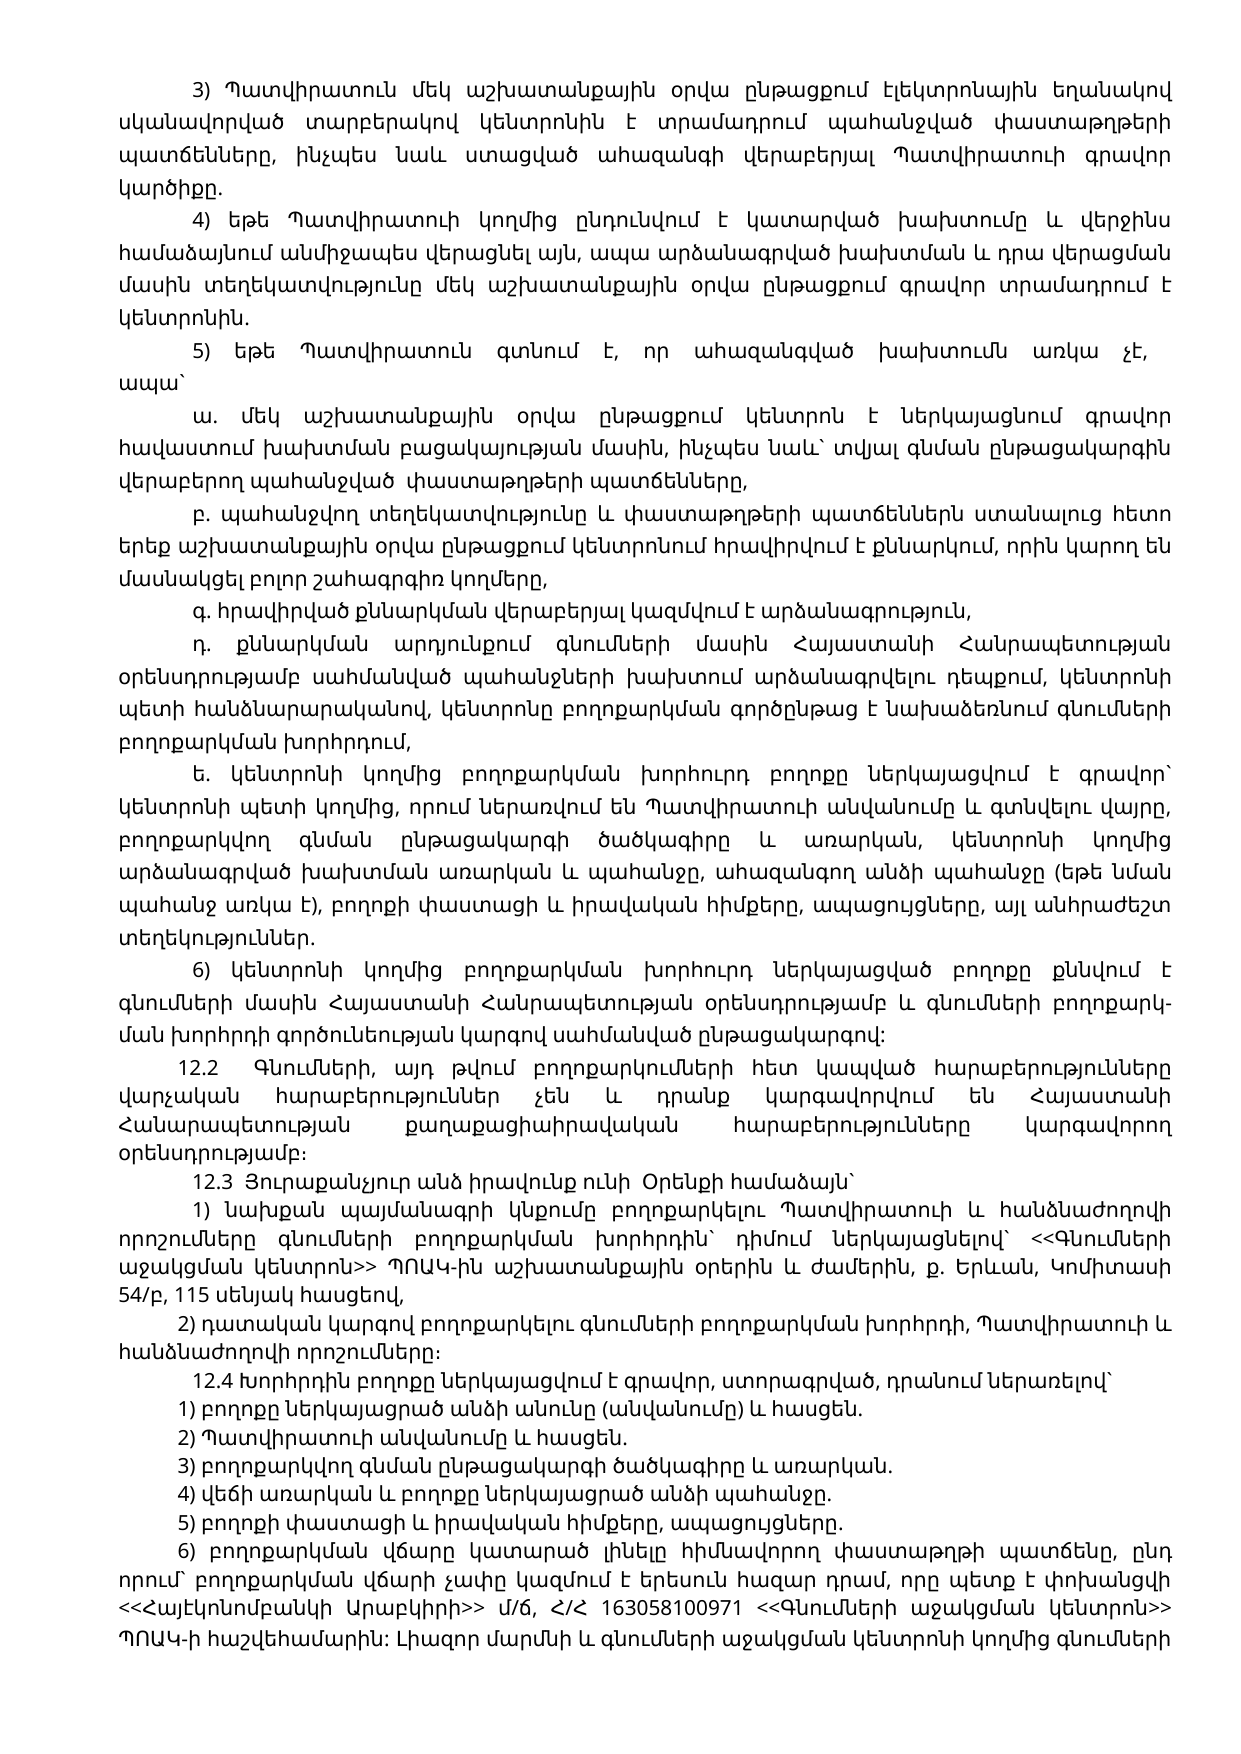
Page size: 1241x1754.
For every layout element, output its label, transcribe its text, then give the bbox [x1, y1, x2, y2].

text 2) Պատվիրատուի անվանումը և հասցեն. [118, 1423, 1172, 1451]
text դ. քննարկման արդյունքում գնումների մասին Հայաստանի Հանրապետության օրենսդրությամբ սահմանված պահանջների խախտում արձանագրվելու դեպքում, կենտրոնի պետի հանձնարարականով, կենտրոնը բողոքարկման գործընթաց է նախաձեռնում գնումների բողոքարկման խորհրդում, [118, 629, 1172, 755]
text ե. կենտրոնի կողմից բողոքարկման խորհուրդ բողոքը ներկայացվում է գրավոր` կենտրոնի պետի կողմից, որում ներառվում են Պատվիրատուի անվանումը և գտնվելու վայրը, բողոքարկվող գնման ընթացակարգի ծածկագիրը և առարկան, կենտրոնի կողմից արձանագրված խախտման առարկան և պահանջը, ահազանգող անձի պահանջը (եթե նման պահանջ առկա է), բողոքի փաստացի և իրավական հիմքերը, ապացույցները, այլ անհրաժեշտ տեղեկություններ. [118, 759, 1172, 951]
text գ. հրավիրված քննարկման վերաբերյալ կազմվում է արձանագրություն, [118, 597, 1172, 625]
text 2) դատական կարգով բողոքարկելու գնումների բողոքարկման խորհրդի, Պատվիրատուի և հանձնաժողովի որոշումները։ [118, 1309, 1172, 1366]
text 12.3 Յուրաքանչյուր անձ իրավունք ունի Օրենքի համաձայն` [118, 1167, 1172, 1195]
text 1) բողոքը ներկայացրած անձի անունը (անվանումը) և հասցեն. [118, 1394, 1172, 1423]
text 5) բողոքի փաստացի և իրավական հիմքերը, ապացույցները. [118, 1508, 1172, 1536]
text 6) կենտրոնի կողմից բողոքարկման խորհուրդ ներկայացված բողոքը քննվում է գնումների մասին Հայաստանի Հանրապետության օրենսդրությամբ և գնումների բողոքարկման խորհրդի գործունեության կարգով սահմանված ընթացակարգով: [118, 955, 1172, 1049]
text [118, 1536, 1172, 1653]
text 12.4 Խորհրդին բողոքը ներկայացվում է գրավոր, ստորագրված, դրանում ներառելով` [118, 1366, 1172, 1394]
text 1) նախքան պայմանագրի կնքումը բողոքարկելու Պատվիրատուի և հանձնաժողովի որոշումները գնումների բողոքարկման խորհրդին` դիմում ներկայացնելով` <<Գնումների աջակցման կենտրոն>> ՊՈԱԿ-ին աշխատանքային օրերին և ժամերին, ք. Երևան, Կոմիտասի 54/բ, 115 սենյակ հասցեով, [118, 1195, 1172, 1309]
text 3) բողոքարկվող գնման ընթացակարգի ծածկագիրը և առարկան. [118, 1451, 1172, 1479]
text 12.2 Գնումների, այդ թվում բողոքարկումների հետ կապված հարաբերությունները վարչական հարաբերություններ չեն և դրանք կարգավորվում են Հայաստանի Հանարապետության քաղաքացիաիրավական հարաբերությունները կարգավորող օրենսդրությամբ։ [118, 1053, 1172, 1167]
text 5) եթե Պատվիրատուն գտնում է, որ ահազանգված խախտումն առկա չէ, ապա` [118, 336, 1172, 397]
text 4) եթե Պատվիրատուի կողմից ընդունվում է կատարված խախտումը և վերջինս համաձայնում անմիջապես վերացնել այն, ապա արձանագրված խախտման և դրա վերացման մասին տեղեկատվությունը մեկ աշխատանքային օրվա ընթացքում գրավոր տրամադրում է կենտրոնին. [118, 205, 1172, 332]
text 4) վեճի առարկան և բողոքը ներկայացրած անձի պահանջը. [118, 1479, 1172, 1508]
text բ. պահանջվող տեղեկատվությունը և փաստաթղթերի պատճեններն ստանալուց հետո երեք աշխատանքային օրվա ընթացքում կենտրոնում հրավիրվում է քննարկում, որին կարող են մասնակցել բոլոր շահագրգիռ կողմերը, [118, 499, 1172, 592]
text 3) Պատվիրատուն մեկ աշխատանքային օրվա ընթացքում էլեկտրոնային եղանակով սկանավորված տարբերակով կենտրոնին է տրամադրում պահանջված փաստաթղթերի պատճենները, ինչպես նաև ստացված ահազանգի վերաբերյալ Պատվիրատուի գրավոր կարծիքը. [118, 75, 1172, 201]
text ա. մեկ աշխատանքային օրվա ընթացքում կենտրոն է ներկայացնում գրավոր հավաստում խախտման բացակայության մասին, ինչպես նաև` տվյալ գնման ընթացակարգին վերաբերող պահանջված փաստաթղթերի պատճենները, [118, 401, 1172, 494]
